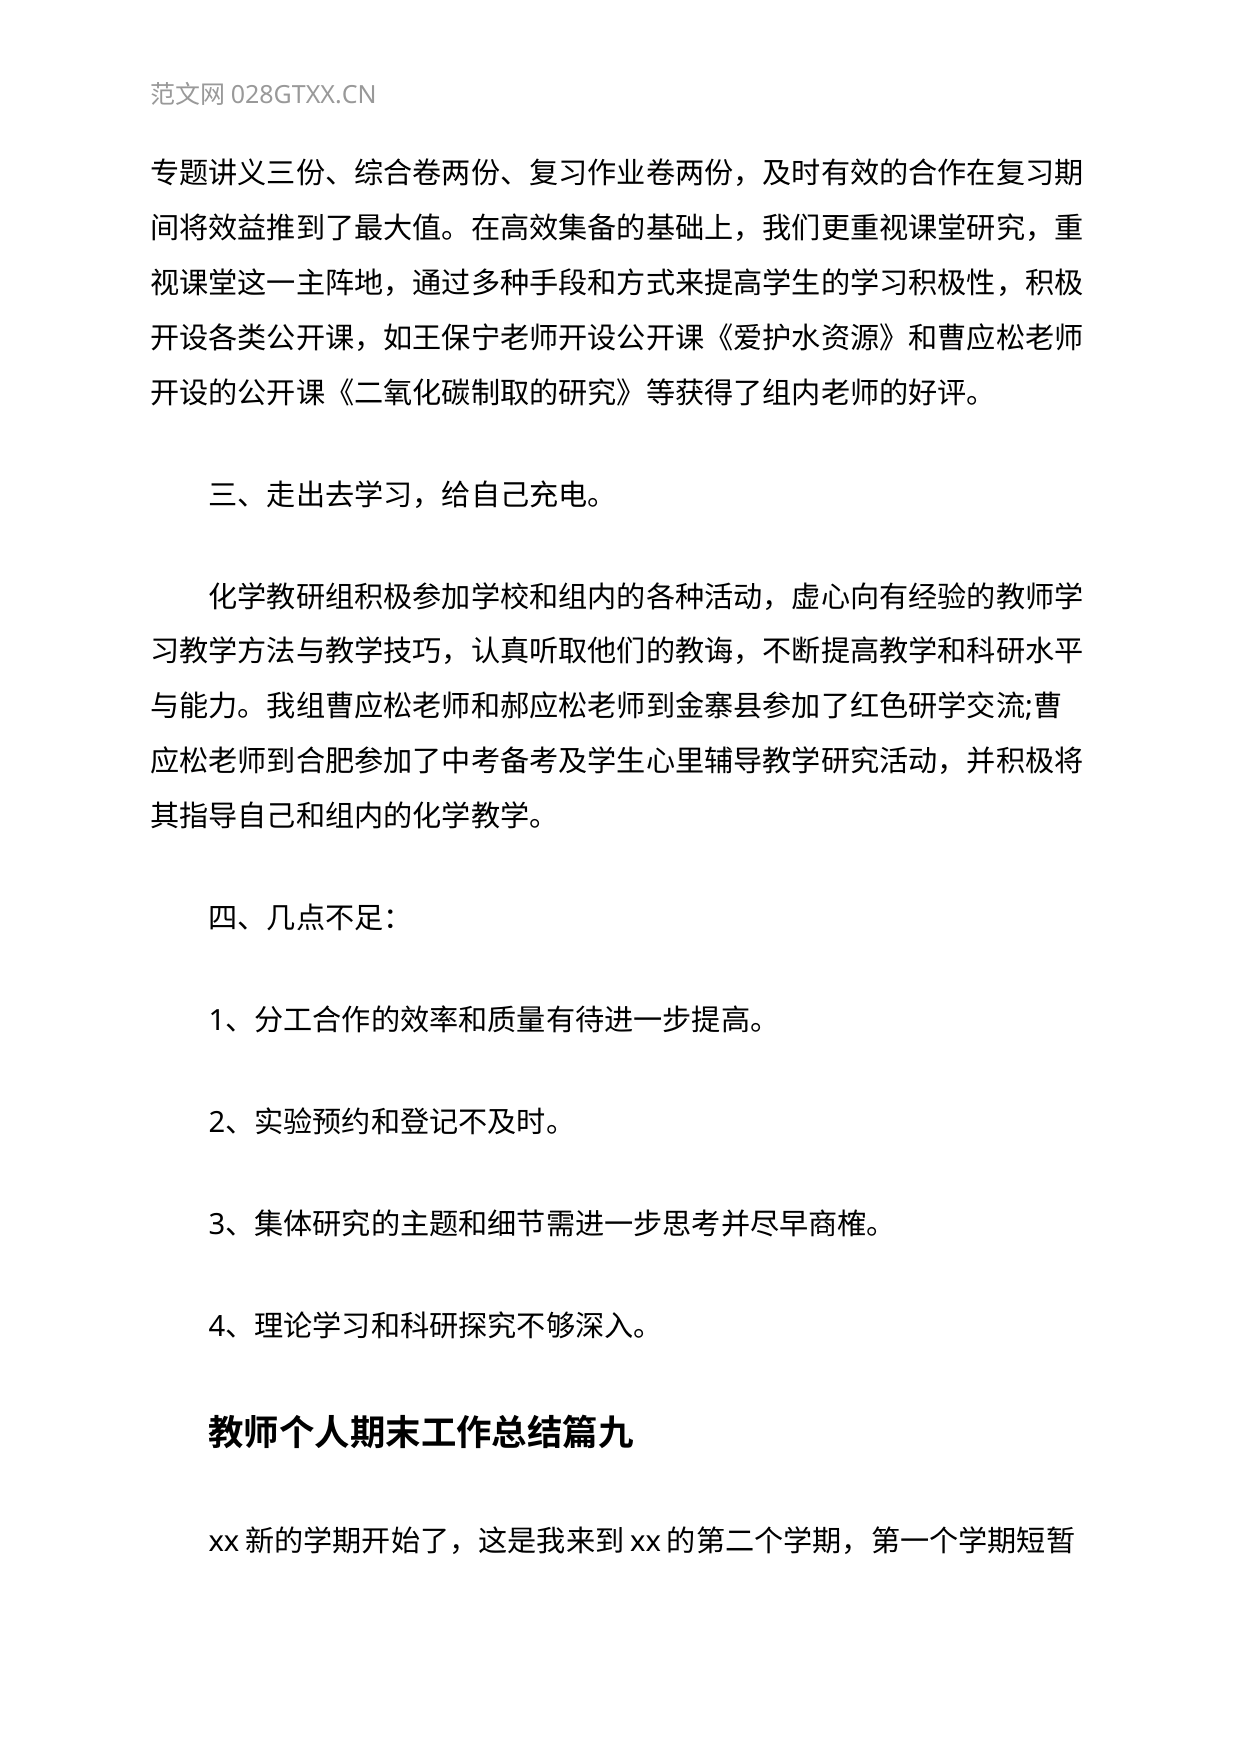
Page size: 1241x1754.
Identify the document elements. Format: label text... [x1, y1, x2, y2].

text 教师个人期末工作总结篇九 [150, 1404, 1090, 1456]
text 4、理论学习和科研探究不够深入。 [150, 1302, 1090, 1345]
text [150, 150, 1090, 412]
text 化学教研组积极参加学校和组内的各种活动，虚心向有经验的教师学习教学方法与教学技巧，认真听取他们的教诲，不断提高教学和科研水平与能力。我组曹应松老师和郝应松老师到金寨县参加了红色研学交流;曹应松老师到合肥参加了中考备考及学生心里辅导教学研究活动，并积极将其指导自己和组内的化学教学。 [150, 573, 1090, 835]
text 1、分工合作的效率和质量有待进一步提高。 [150, 996, 1090, 1039]
text 三、走出去学习，给自己充电。 [150, 471, 1090, 514]
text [150, 1518, 1090, 1560]
text 四、几点不足： [150, 894, 1090, 937]
text 3、集体研究的主题和细节需进一步思考并尽早商榷。 [150, 1200, 1090, 1243]
text 2、实验预约和登记不及时。 [150, 1098, 1090, 1141]
